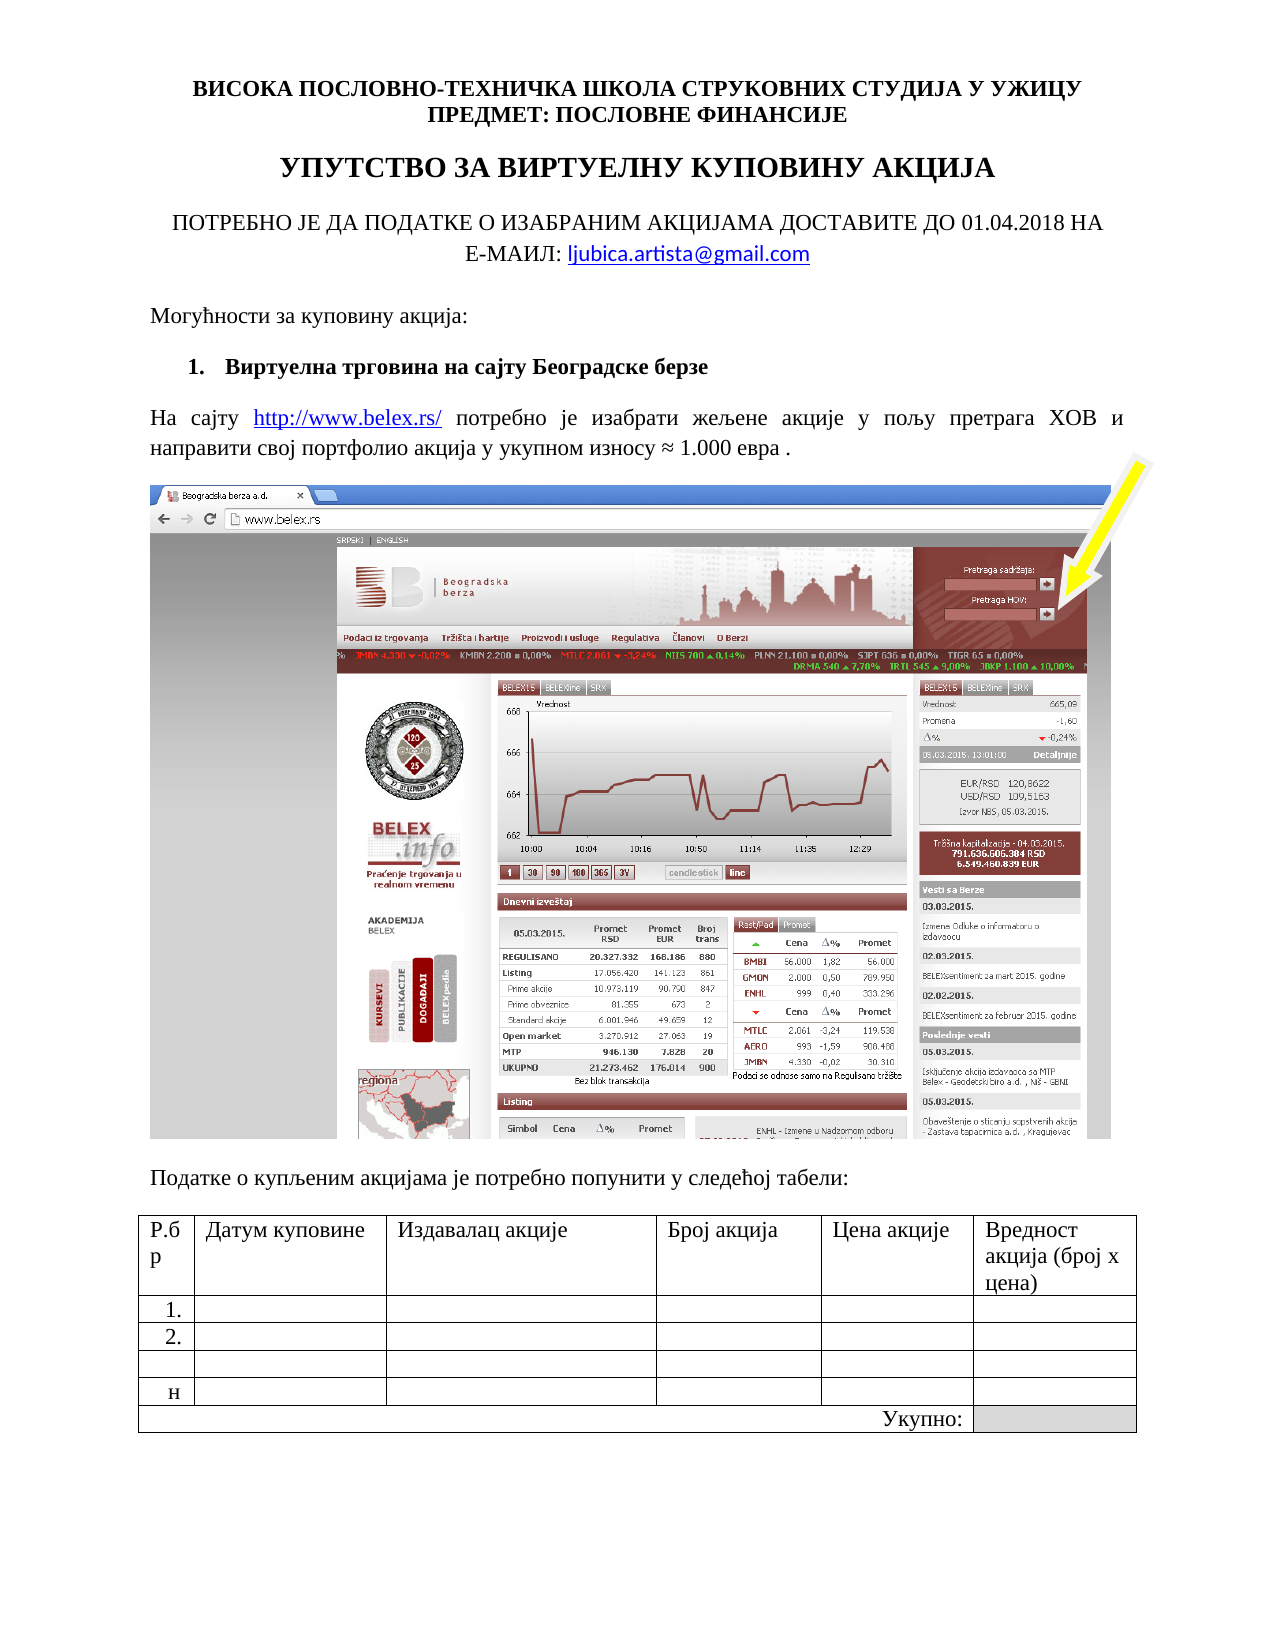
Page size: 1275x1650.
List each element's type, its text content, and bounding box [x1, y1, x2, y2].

text Могућности за куповину акција: [150, 302, 1125, 328]
text ПОТРЕБНО ЈЕ ДА ПОДАТКЕ О ИЗАБРАНИМ АКЦИЈАМА ДОСТАВИТЕ ДО 01.04.2018 НА [150, 209, 1125, 236]
list Виртуелна трговина на сајту Београдске берзе [187, 353, 1125, 379]
table_cell [387, 1378, 656, 1404]
table_header Датум куповине [195, 1216, 386, 1295]
text На сајту http://www.belex.rs/ потребно је изабрати жељене акције у пољу претрага ХОВ и направити свој портфолио акција у укупном износу ≈ 1.000 евра . [150, 404, 1125, 461]
table_cell [657, 1323, 821, 1350]
table_header Број акција [657, 1216, 821, 1295]
text УПУТСТВО ЗА ВИРТУЕЛНУ КУПОВИНУ АКЦИЈА [150, 150, 1125, 183]
table_cell н [139, 1378, 194, 1404]
table_header Издавалац акције [387, 1216, 656, 1295]
table_cell [822, 1351, 973, 1377]
table_cell [974, 1323, 1136, 1350]
table_cell [387, 1323, 656, 1350]
table_cell [657, 1296, 821, 1322]
table_header Цена акције [822, 1216, 973, 1295]
text Е-МАИЛ: ljubica.artista@gmail.com [150, 239, 1125, 268]
table_cell [387, 1296, 656, 1322]
table_cell [195, 1378, 386, 1404]
table_cell [974, 1351, 1136, 1377]
table_cell Укупно: [139, 1406, 973, 1432]
table_cell [139, 1351, 194, 1377]
table_cell [822, 1378, 973, 1404]
table_cell [822, 1323, 973, 1350]
table_cell [195, 1351, 386, 1377]
table_cell [139, 1296, 194, 1322]
table_cell [387, 1351, 656, 1377]
table_cell [822, 1296, 973, 1322]
table_header Р.бр [139, 1216, 194, 1295]
table_cell [974, 1378, 1136, 1404]
table_cell [139, 1323, 194, 1350]
table_cell [195, 1323, 386, 1350]
table_cell [195, 1296, 386, 1322]
picture [150, 485, 1111, 1139]
table_cell [657, 1378, 821, 1404]
text Податке о купљеним акцијама је потребно попунити у следећој табели: [150, 1164, 1125, 1190]
table_cell [657, 1351, 821, 1377]
table_cell [974, 1296, 1136, 1322]
table_cell [974, 1406, 1136, 1432]
table_header Вредност акција (број x цена) [974, 1216, 1136, 1295]
